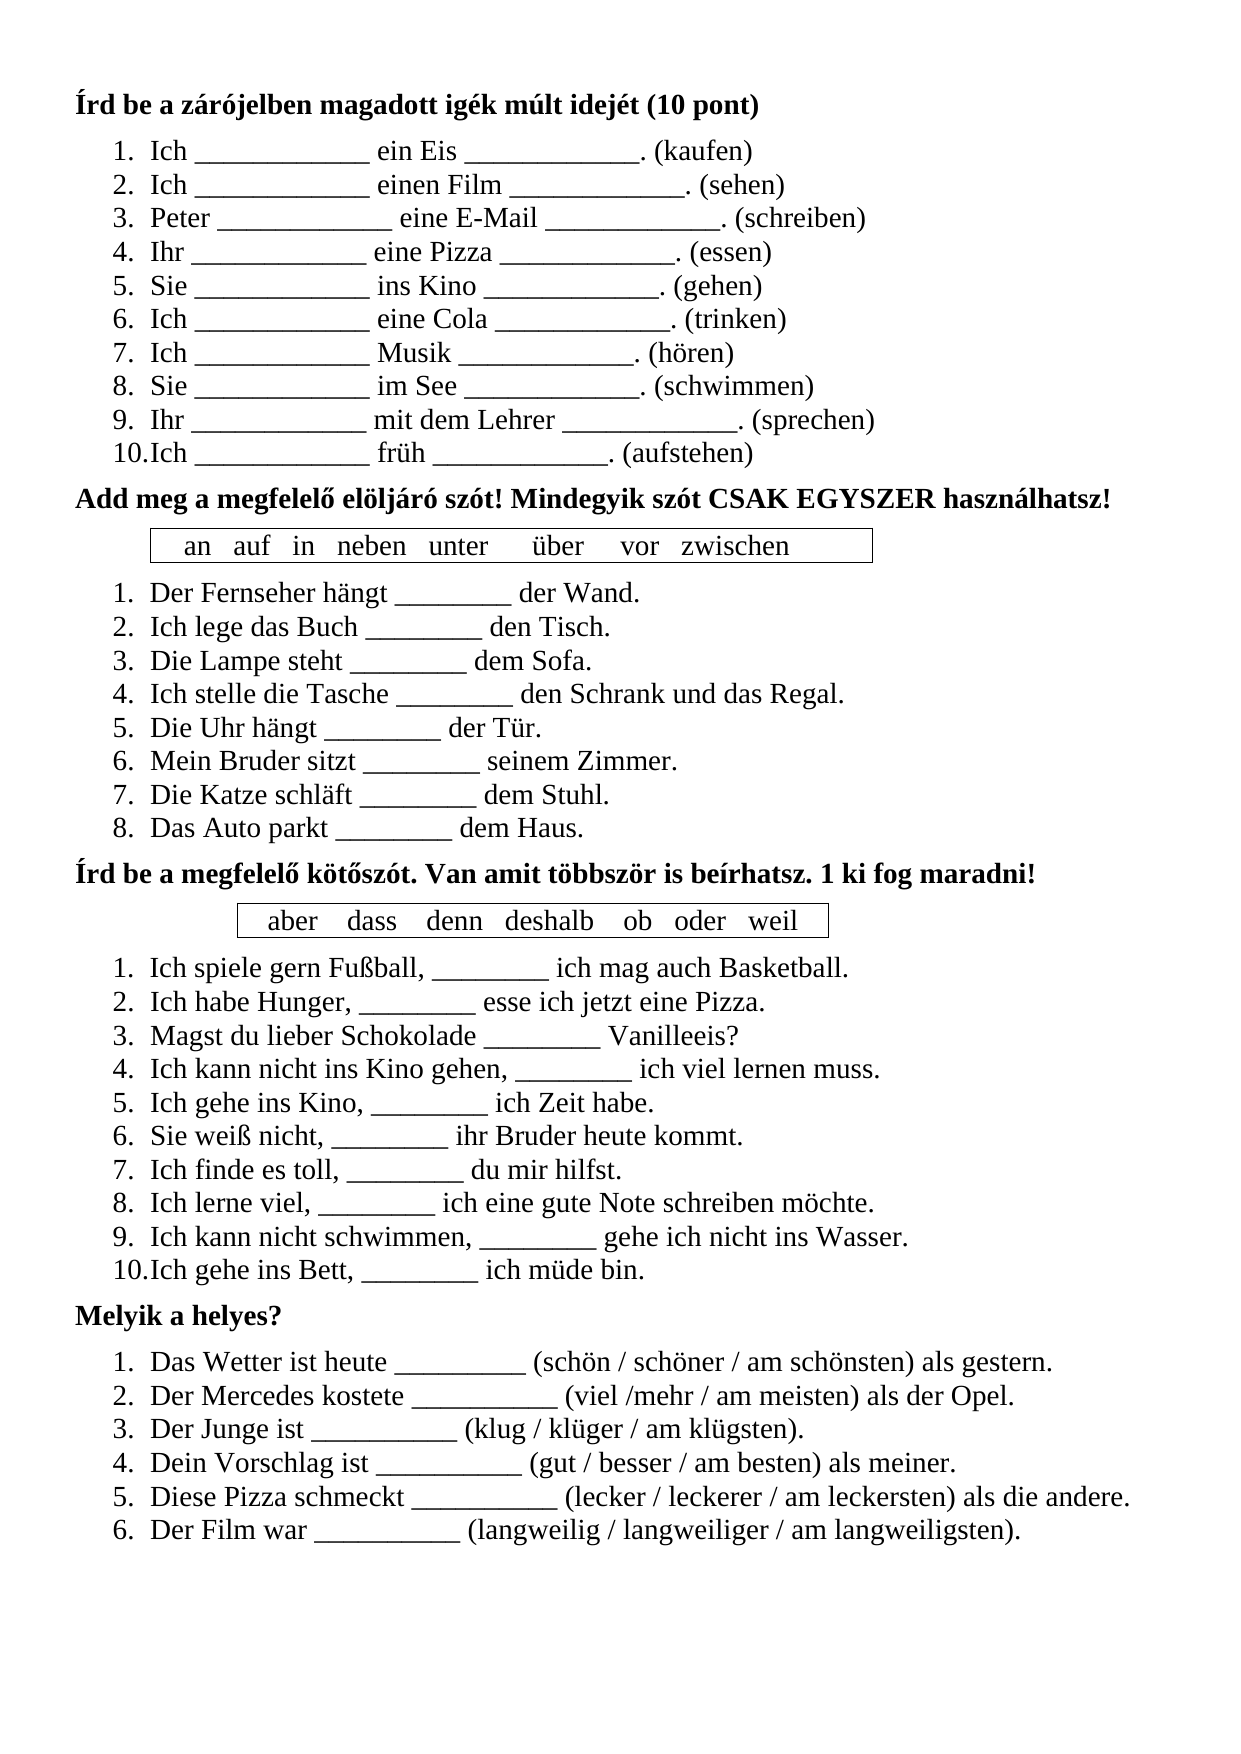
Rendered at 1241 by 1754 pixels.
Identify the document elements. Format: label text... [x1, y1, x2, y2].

list Ich spiele gern Fußball, ________ ich mag auch Basketball. [112, 951, 1165, 984]
table_header an auf in neben unter über vor zwischen [151, 529, 872, 562]
list Mein Bruder sitzt ________ seinem Zimmer. [112, 743, 1165, 777]
list Der Film war __________ (langweilig / langweiliger / am langweiligsten). [112, 1512, 1165, 1546]
table_header aber dass denn deshalb ob oder weil [238, 904, 828, 937]
list Ihr ____________ mit dem Lehrer ____________. (sprechen) [112, 402, 1165, 435]
list Sie ____________ ins Kino ____________. (gehen) [112, 268, 1165, 301]
list Die Lampe steht ________ dem Sofa. [112, 643, 1165, 676]
list Die Uhr hängt ________ der Tür. [112, 710, 1165, 743]
list Ich ____________ ein Eis ____________. (kaufen) [112, 133, 1165, 167]
list Ich lerne viel, ________ ich eine gute Note schreiben möchte. [112, 1185, 1165, 1219]
list Ich kann nicht schwimmen, ________ gehe ich nicht ins Wasser. [112, 1219, 1165, 1252]
list Dein Vorschlag ist __________ (gut / besser / am besten) als meiner. [112, 1445, 1165, 1479]
list Ich lege das Buch ________ den Tisch. [112, 609, 1165, 643]
list Ich stelle die Tasche ________ den Schrank und das Regal. [112, 676, 1165, 710]
list Ihr ____________ eine Pizza ____________. (essen) [112, 234, 1165, 268]
list Ich kann nicht ins Kino gehen, ________ ich viel lernen muss. [112, 1051, 1165, 1085]
list Ich gehe ins Bett, ________ ich müde bin. [112, 1252, 1165, 1286]
list Das Auto parkt ________ dem Haus. [112, 810, 1165, 844]
list Das Wetter ist heute _________ (schön / schöner / am schönsten) als gestern. [112, 1344, 1165, 1378]
list Sie weiß nicht, ________ ihr Bruder heute kommt. [112, 1118, 1165, 1152]
text Melyik a helyes? [75, 1298, 1165, 1332]
list Die Katze schläft ________ dem Stuhl. [112, 777, 1165, 810]
list Der Fernseher hängt ________ der Wand. [112, 576, 1165, 609]
text Add meg a megfelelő elöljáró szót! Mindegyik szót CSAK EGYSZER használhatsz! [75, 481, 1165, 515]
text Írd be a megfelelő kötőszót. Van amit többször is beírhatsz. 1 ki fog maradni! [75, 856, 1165, 890]
list Sie ____________ im See ____________. (schwimmen) [112, 368, 1165, 402]
text Írd be a zárójelben magadott igék múlt idejét (10 pont) [75, 87, 1165, 121]
list Peter ____________ eine E-Mail ____________. (schreiben) [112, 201, 1165, 234]
list Ich gehe ins Kino, ________ ich Zeit habe. [112, 1085, 1165, 1118]
list Der Mercedes kostete __________ (viel /mehr / am meisten) als der Opel. [112, 1378, 1165, 1412]
list Magst du lieber Schokolade ________ Vanilleeis? [112, 1018, 1165, 1051]
list Ich ____________ Musik ____________. (hören) [112, 335, 1165, 368]
list Ich ____________ einen Film ____________. (sehen) [112, 167, 1165, 201]
list Diese Pizza schmeckt __________ (lecker / leckerer / am leckersten) als die andere. [112, 1479, 1165, 1512]
list Ich ____________ früh ____________. (aufstehen) [112, 435, 1165, 469]
list Der Junge ist __________ (klug / klüger / am klügsten). [112, 1412, 1165, 1445]
list Ich finde es toll, ________ du mir hilfst. [112, 1152, 1165, 1185]
list Ich habe Hunger, ________ esse ich jetzt eine Pizza. [112, 984, 1165, 1018]
list Ich ____________ eine Cola ____________. (trinken) [112, 301, 1165, 335]
